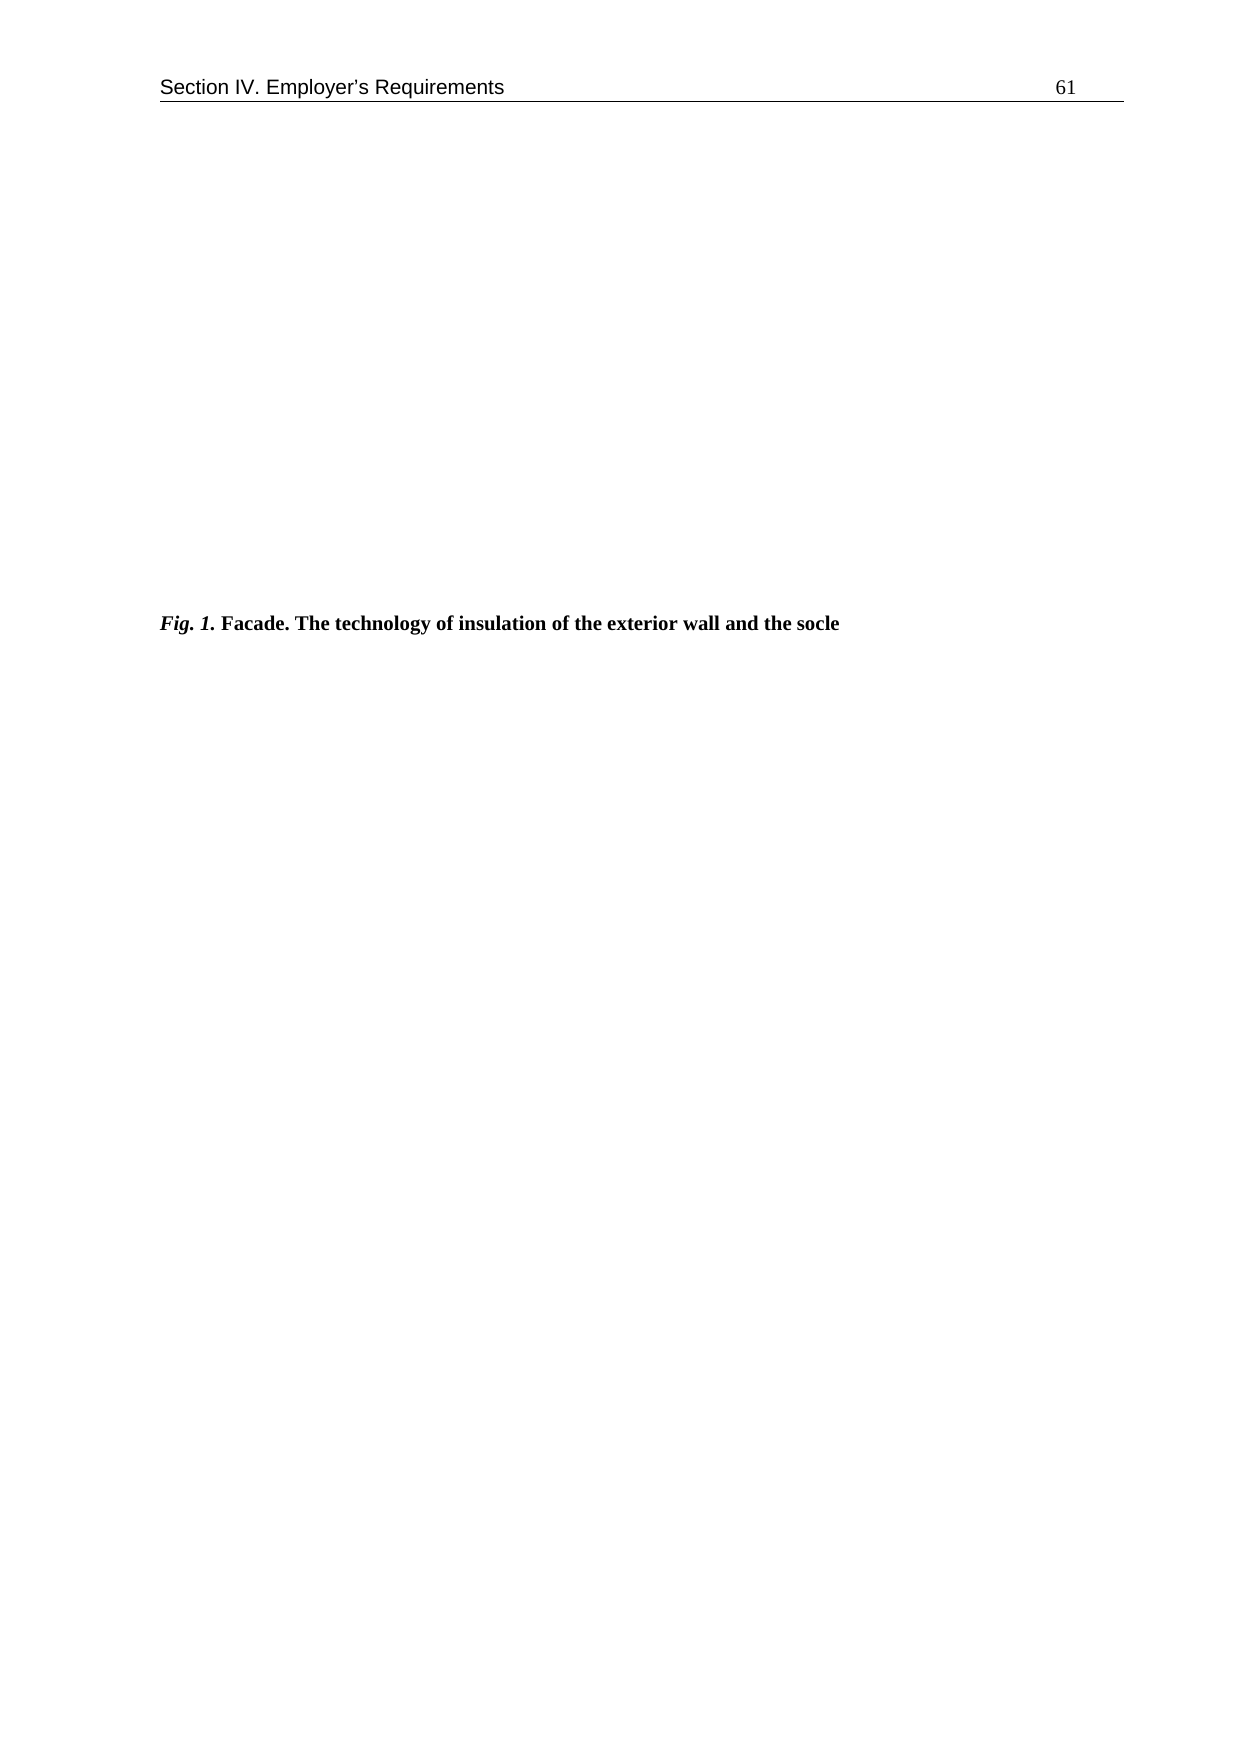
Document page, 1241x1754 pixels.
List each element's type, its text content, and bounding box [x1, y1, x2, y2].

text Fig. 1. Facade. The technology of insulation of the exterior wall and the socle [159, 611, 1122, 635]
